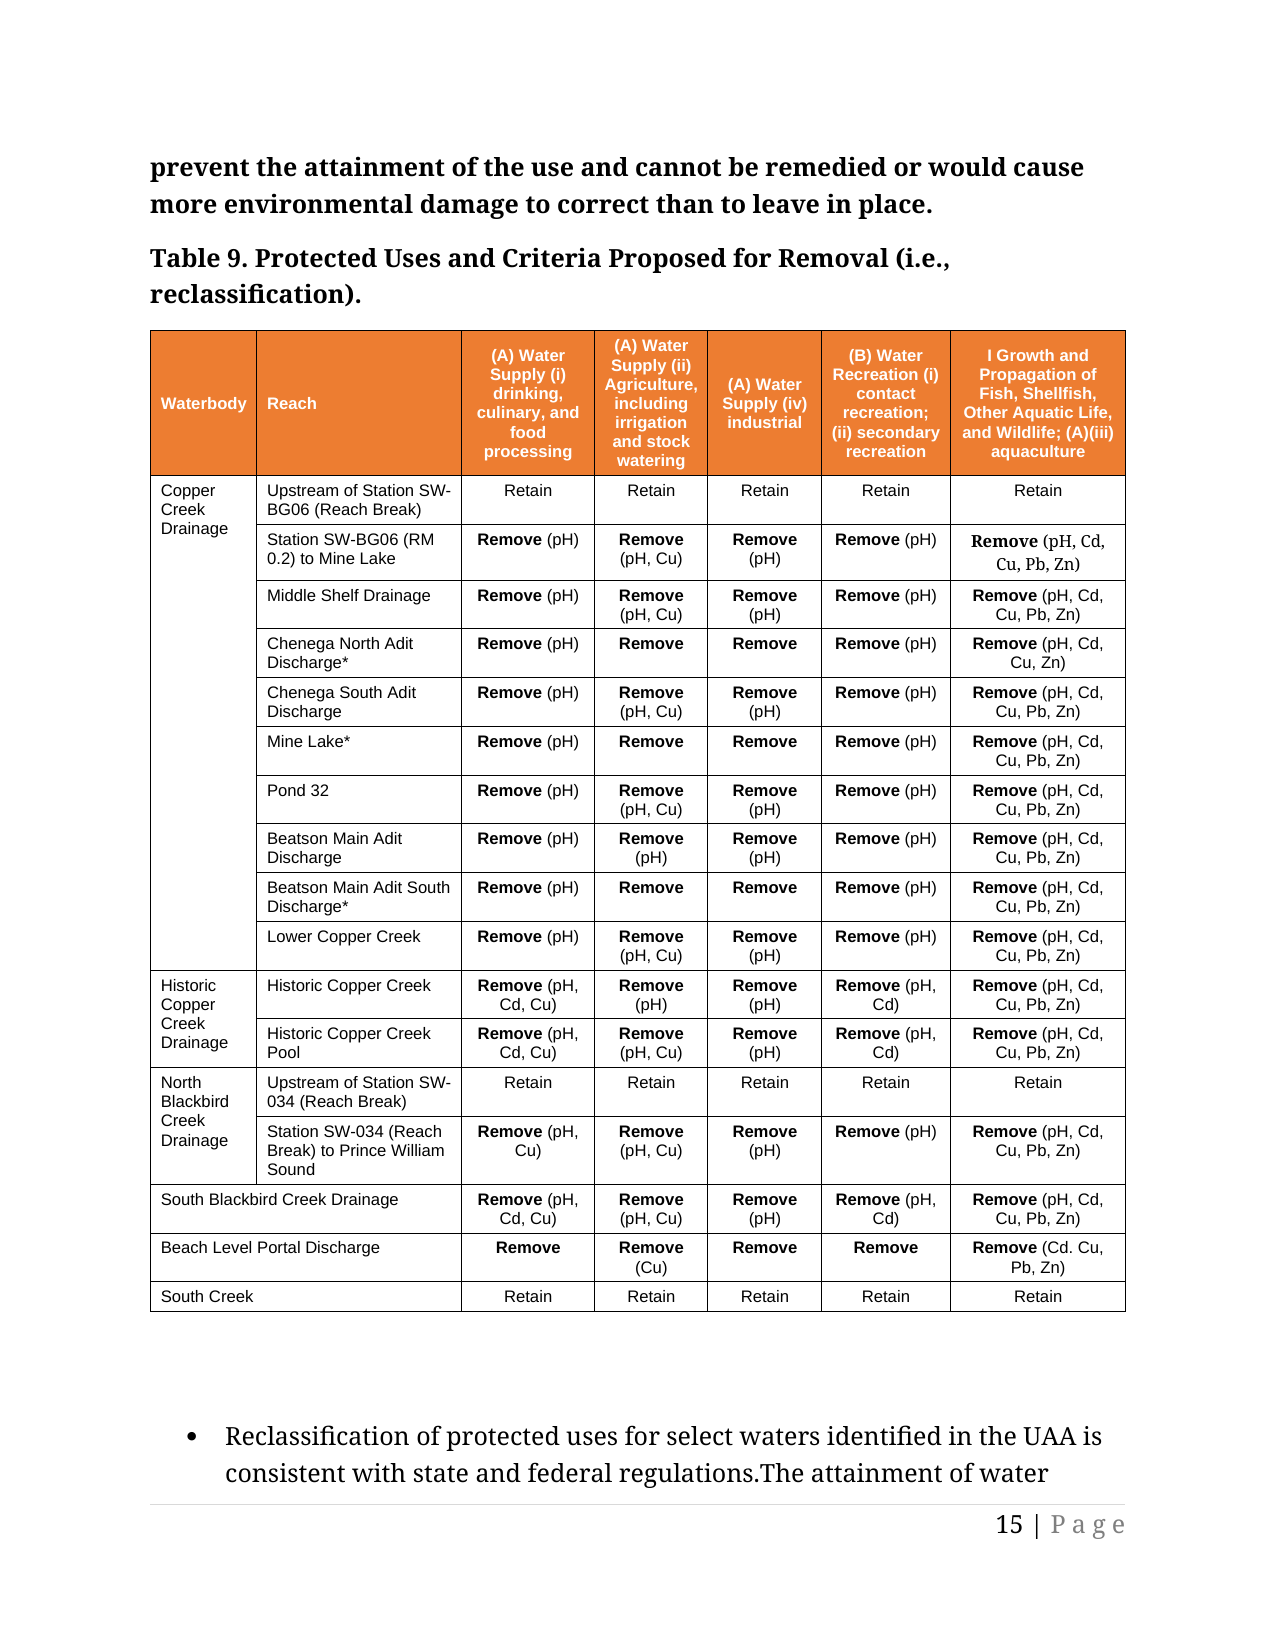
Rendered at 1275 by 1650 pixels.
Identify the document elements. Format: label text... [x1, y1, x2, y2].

table_cell Historic Copper Creek [257, 971, 461, 1018]
table_cell Remove (pH) [708, 678, 821, 726]
table_cell Remove (pH) [822, 678, 950, 726]
table_cell Remove (pH) [708, 1185, 821, 1232]
table_cell Retain [951, 476, 1125, 524]
table_cell Upstream of Station SW-BG06 (Reach Break) [257, 476, 461, 524]
table_cell Remove (pH, Cu) [595, 1185, 707, 1232]
table_cell Remove (pH, Cd, Cu, Pb, Zn) [951, 873, 1125, 921]
table_header I Growth and Propagation of Fish, Shellfish, Other Aquatic Life, and Wildlife; (A)(iii) aquaculture [951, 331, 1125, 475]
table_cell Remove (pH) [822, 873, 950, 921]
table_cell Retain [462, 1068, 594, 1116]
table_cell South Creek [151, 1282, 461, 1311]
table_header (B) Water Recreation (i) contact recreation; (ii) secondary recreation [822, 331, 950, 475]
table_cell Historic Copper Creek Pool [257, 1019, 461, 1067]
table_cell Remove (pH, Cd) [822, 1019, 950, 1067]
table_header (A) Water Supply (i) drinking, culinary, and food processing [462, 331, 594, 475]
table_cell Remove (pH) [822, 581, 950, 628]
table_cell Remove (pH) [822, 1117, 950, 1184]
table_cell Remove (pH) [822, 922, 950, 969]
table_cell Remove (pH) [462, 525, 594, 579]
table_cell Remove (Cd. Cu, Pb, Zn) [951, 1234, 1125, 1281]
table_cell Remove (pH) [822, 525, 950, 579]
table_cell Remove [595, 727, 707, 774]
table_cell Station SW-BG06 (RM 0.2) to Mine Lake [257, 525, 461, 579]
table_cell Remove (pH) [708, 1019, 821, 1067]
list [187, 1419, 1125, 1489]
table_cell Remove (pH, Cd, Cu, Zn) [951, 629, 1125, 677]
table_cell Remove (pH) [462, 629, 594, 677]
table_cell Remove (pH, Cd, Cu, Pb, Zn) [951, 678, 1125, 726]
table_cell Remove (pH, Cu) [595, 525, 707, 579]
table_cell Remove (pH) [822, 824, 950, 872]
table_cell Beatson Main Adit South Discharge* [257, 873, 461, 921]
table_cell Remove [595, 873, 707, 921]
table_cell Remove (pH) [822, 727, 950, 774]
table_cell Remove [708, 629, 821, 677]
table_cell Remove (pH) [462, 678, 594, 726]
table_cell Retain [595, 1282, 707, 1311]
table_cell Remove (pH) [462, 776, 594, 823]
table_cell Remove [708, 1234, 821, 1281]
table_cell Retain [951, 1282, 1125, 1311]
table_cell Remove (pH, Cu) [462, 1117, 594, 1184]
table_cell Retain [462, 1282, 594, 1311]
table_cell Remove (pH, Cd, Cu) [462, 971, 594, 1018]
table_cell Lower Copper Creek [257, 922, 461, 969]
table_cell Remove (pH) [595, 824, 707, 872]
table_cell Station SW-034 (Reach Break) to Prince William Sound [257, 1117, 461, 1184]
table_cell Remove (pH) [462, 824, 594, 872]
table_cell Copper Creek Drainage [151, 476, 256, 969]
table_cell Remove (pH) [708, 581, 821, 628]
table_cell Remove (pH, Cd, Cu, Pb, Zn) [951, 922, 1125, 969]
table_cell Remove (pH, Cd, Cu, Pb, Zn) [951, 1019, 1125, 1067]
table_cell Retain [708, 1282, 821, 1311]
table_cell Remove (pH) [822, 629, 950, 677]
table_cell Retain [951, 1068, 1125, 1116]
table_cell Remove (pH) [462, 873, 594, 921]
table_cell Remove (pH, Cd, Cu, Pb, Zn) [951, 971, 1125, 1018]
table_cell Beach Level Portal Discharge [151, 1234, 461, 1281]
table_cell Remove (pH, Cd, Cu, Pb, Zn) [951, 776, 1125, 823]
table_cell Remove [595, 629, 707, 677]
table_cell Upstream of Station SW-034 (Reach Break) [257, 1068, 461, 1116]
table_header (A) Water Supply (iv) industrial [708, 331, 821, 475]
table_cell Remove (pH, Cd, Cu, Pb, Zn) [951, 1117, 1125, 1184]
table_cell Remove (pH, Cd, Cu, Pb, Zn) [951, 727, 1125, 774]
table_cell Retain [708, 476, 821, 524]
table_cell Remove (pH) [708, 922, 821, 969]
table_cell Retain [462, 476, 594, 524]
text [150, 150, 1125, 221]
table_cell Remove (pH) [708, 776, 821, 823]
table_header Waterbody [151, 331, 256, 475]
table_cell Retain [822, 1068, 950, 1116]
table_cell Remove (pH, Cd, Cu) [462, 1019, 594, 1067]
table_cell Remove (pH) [462, 727, 594, 774]
table_cell Remove [822, 1234, 950, 1281]
table_cell Remove (pH) [708, 525, 821, 579]
table_cell Mine Lake* [257, 727, 461, 774]
table_cell Remove (Cu) [595, 1234, 707, 1281]
table_header Reach [257, 331, 461, 475]
table_header (A) Water Supply (ii) Agriculture, including irrigation and stock watering [595, 331, 707, 475]
table_cell South Blackbird Creek Drainage [151, 1185, 461, 1232]
table_cell Remove (pH) [462, 922, 594, 969]
table_cell Retain [822, 476, 950, 524]
table_cell Chenega South Adit Discharge [257, 678, 461, 726]
table_cell Retain [595, 1068, 707, 1116]
table_cell Remove [708, 873, 821, 921]
text Table 9. Protected Uses and Criteria Proposed for Removal (i.e., reclassification). [150, 240, 1125, 311]
table_cell Remove (pH) [708, 1117, 821, 1184]
table_cell Remove (pH, Cd) [822, 971, 950, 1018]
table_cell Historic Copper Creek Drainage [151, 971, 256, 1067]
table_cell Remove (pH, Cd) [822, 1185, 950, 1232]
table_cell Remove (pH) [822, 776, 950, 823]
table_cell Remove (pH, Cu) [595, 678, 707, 726]
table_cell Remove (pH) [708, 824, 821, 872]
table_cell Remove (pH, Cd, Cu, Pb, Zn) [951, 525, 1125, 579]
table_cell Remove (pH, Cu) [595, 1117, 707, 1184]
table_cell Middle Shelf Drainage [257, 581, 461, 628]
table_cell Pond 32 [257, 776, 461, 823]
table_cell Remove [708, 727, 821, 774]
table_cell Remove (pH, Cd, Cu, Pb, Zn) [951, 824, 1125, 872]
table_cell Remove (pH, Cd, Cu) [462, 1185, 594, 1232]
table_cell Remove (pH) [462, 581, 594, 628]
table_cell Remove (pH, Cu) [595, 1019, 707, 1067]
table_cell Remove (pH) [595, 971, 707, 1018]
table_cell Retain [708, 1068, 821, 1116]
table_cell North Blackbird Creek Drainage [151, 1068, 256, 1184]
table_cell Remove (pH, Cu) [595, 922, 707, 969]
table_cell Remove [462, 1234, 594, 1281]
table_cell Retain [595, 476, 707, 524]
table_cell Chenega North Adit Discharge* [257, 629, 461, 677]
table_cell Remove (pH) [708, 971, 821, 1018]
table_cell Remove (pH, Cu) [595, 581, 707, 628]
table_cell Remove (pH, Cd, Cu, Pb, Zn) [951, 581, 1125, 628]
table_cell Beatson Main Adit Discharge [257, 824, 461, 872]
table_cell Remove (pH, Cd, Cu, Pb, Zn) [951, 1185, 1125, 1232]
table_cell Retain [822, 1282, 950, 1311]
table_cell Remove (pH, Cu) [595, 776, 707, 823]
